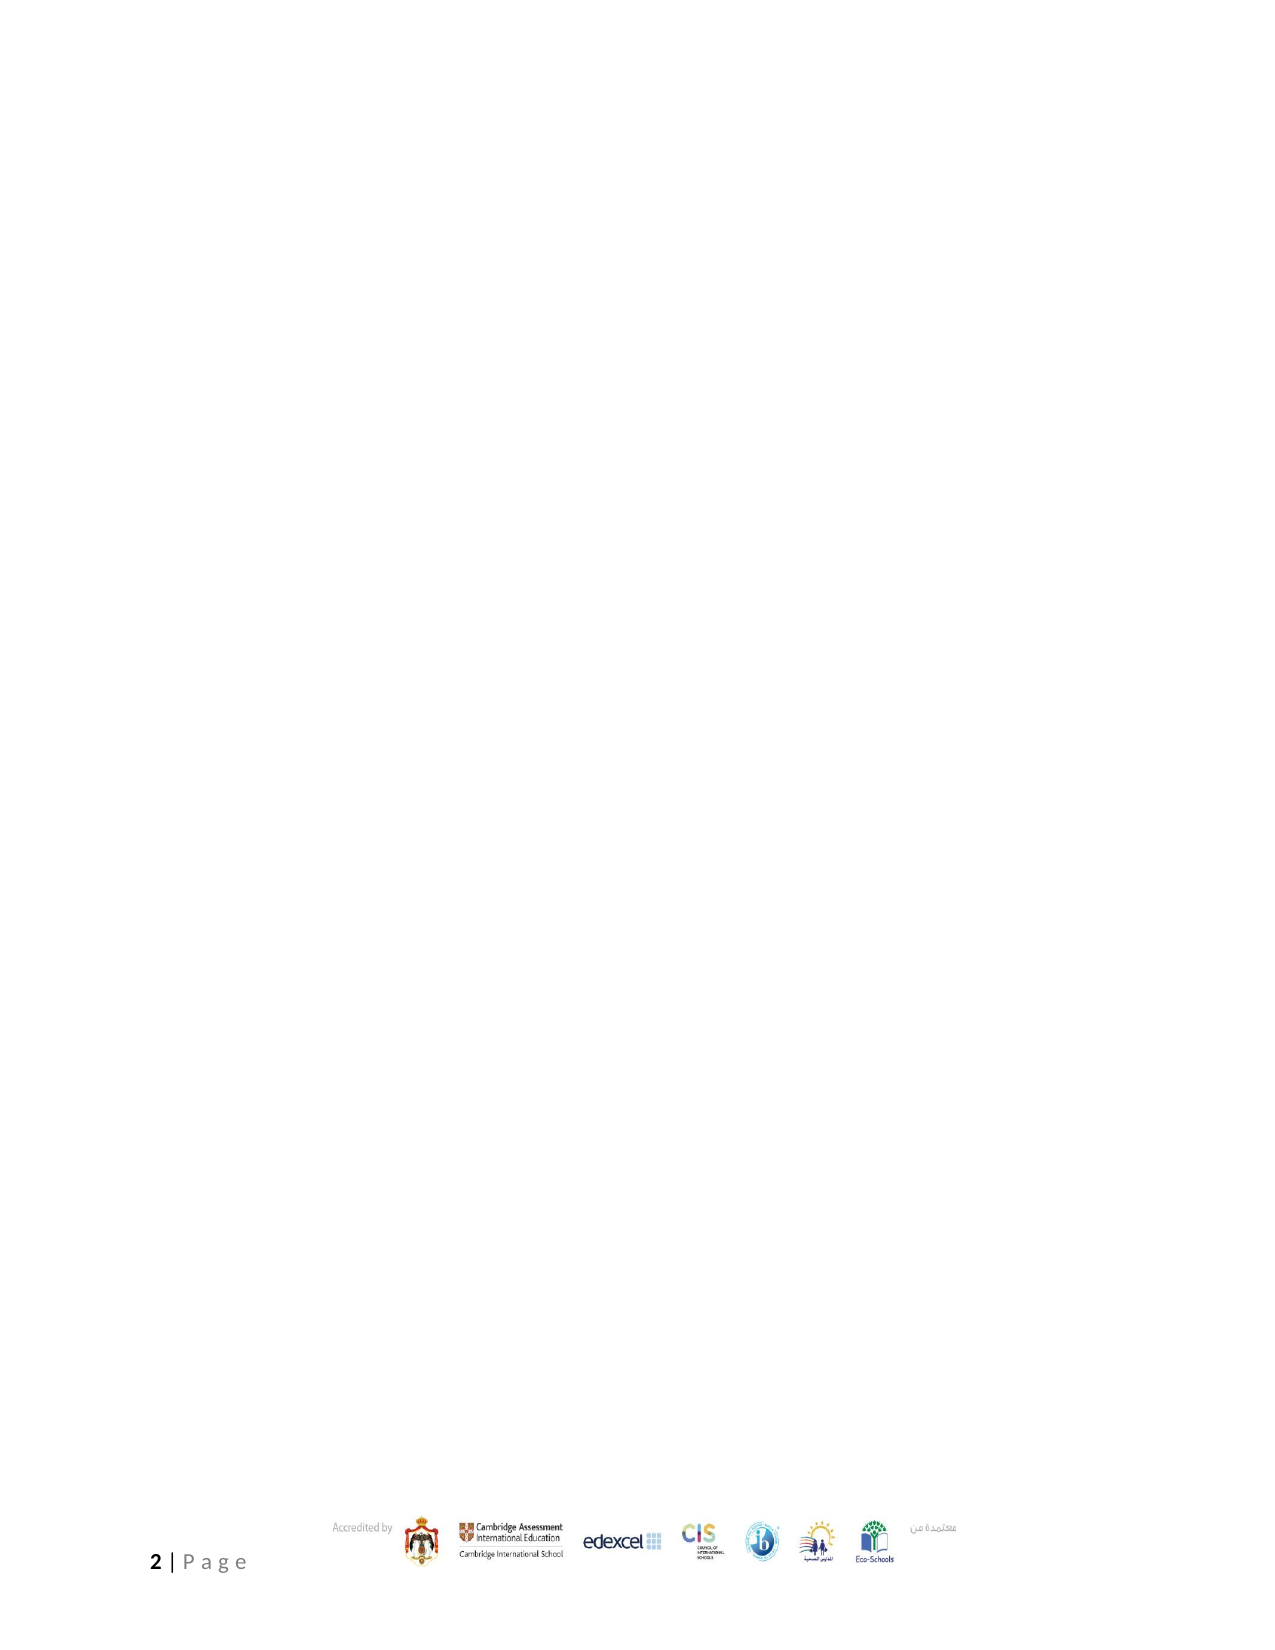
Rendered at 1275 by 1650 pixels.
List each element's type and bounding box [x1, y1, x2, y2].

picture [332, 1515, 957, 1567]
